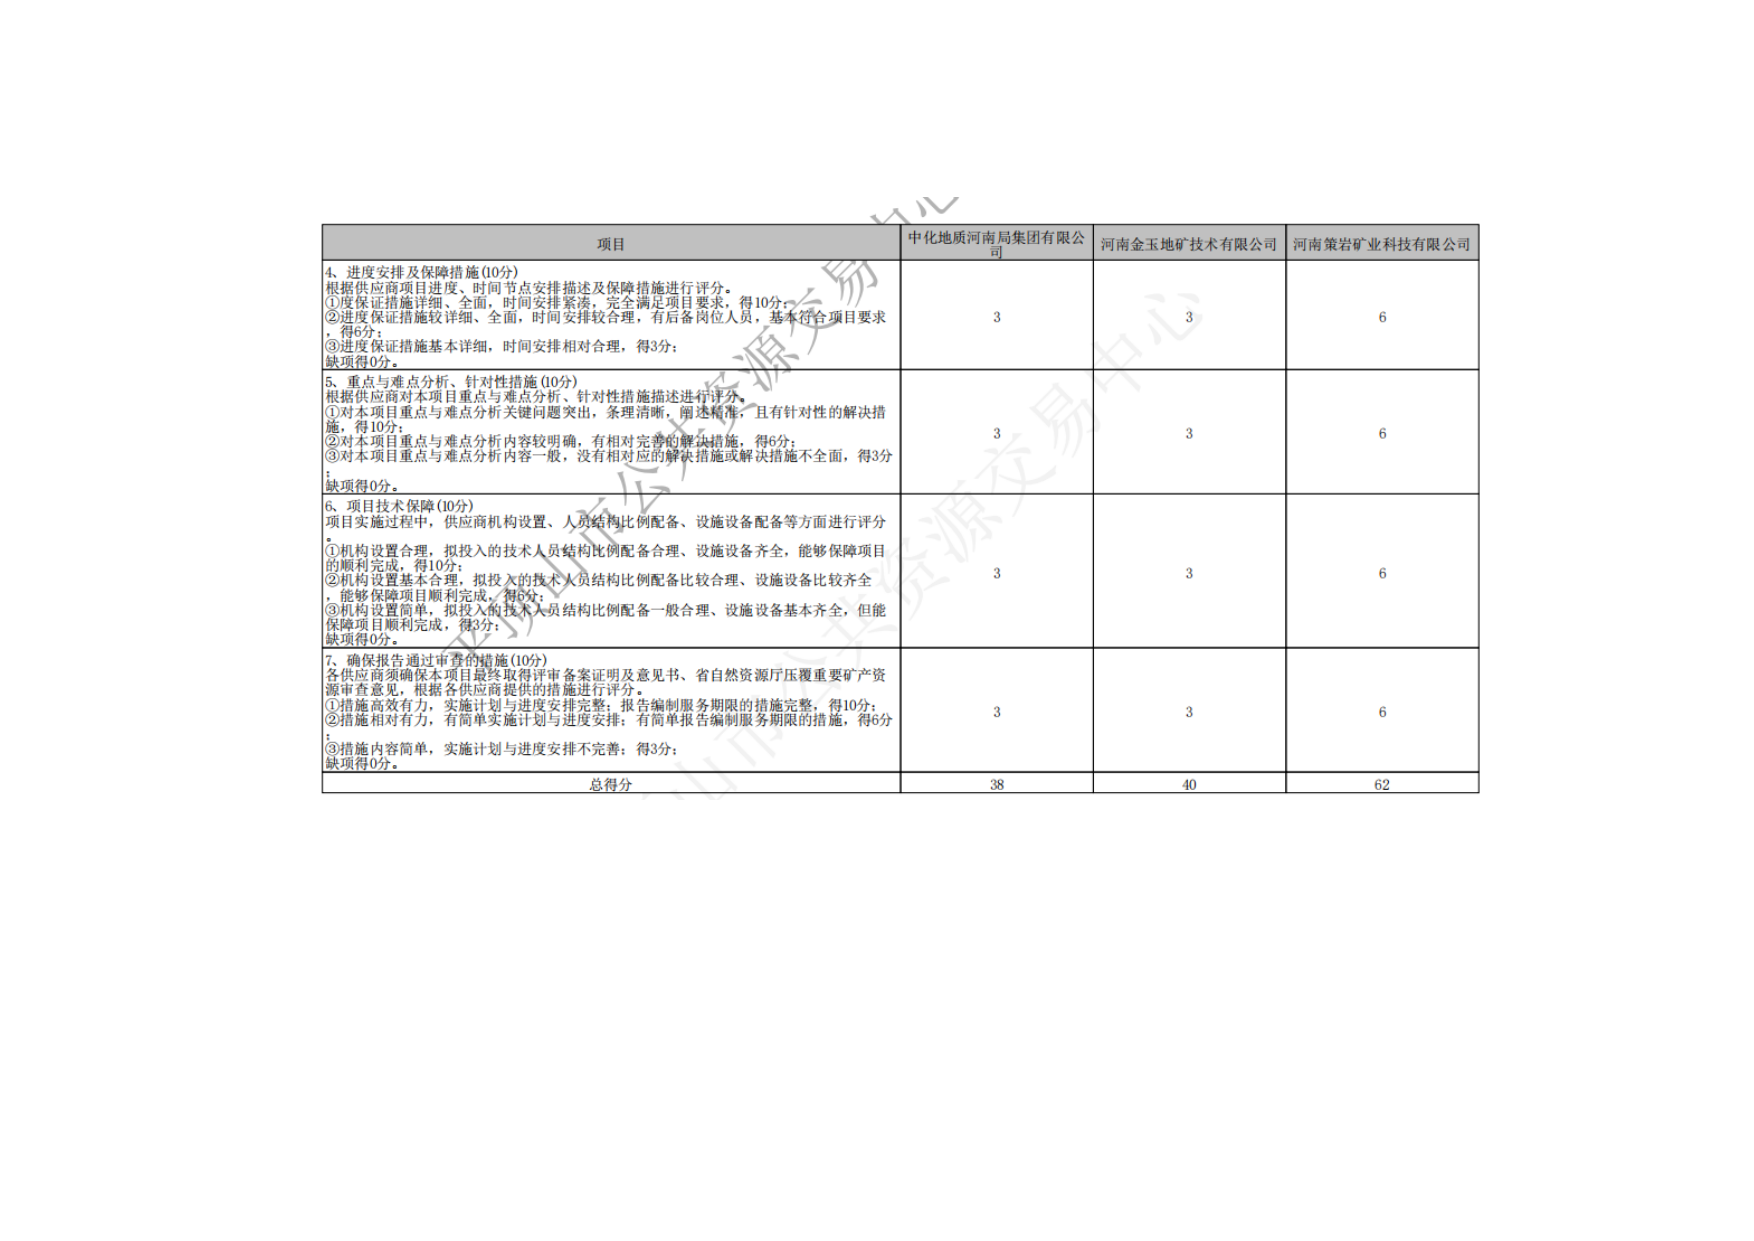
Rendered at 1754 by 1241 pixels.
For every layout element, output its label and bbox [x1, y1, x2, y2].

picture [296, 197, 1502, 800]
